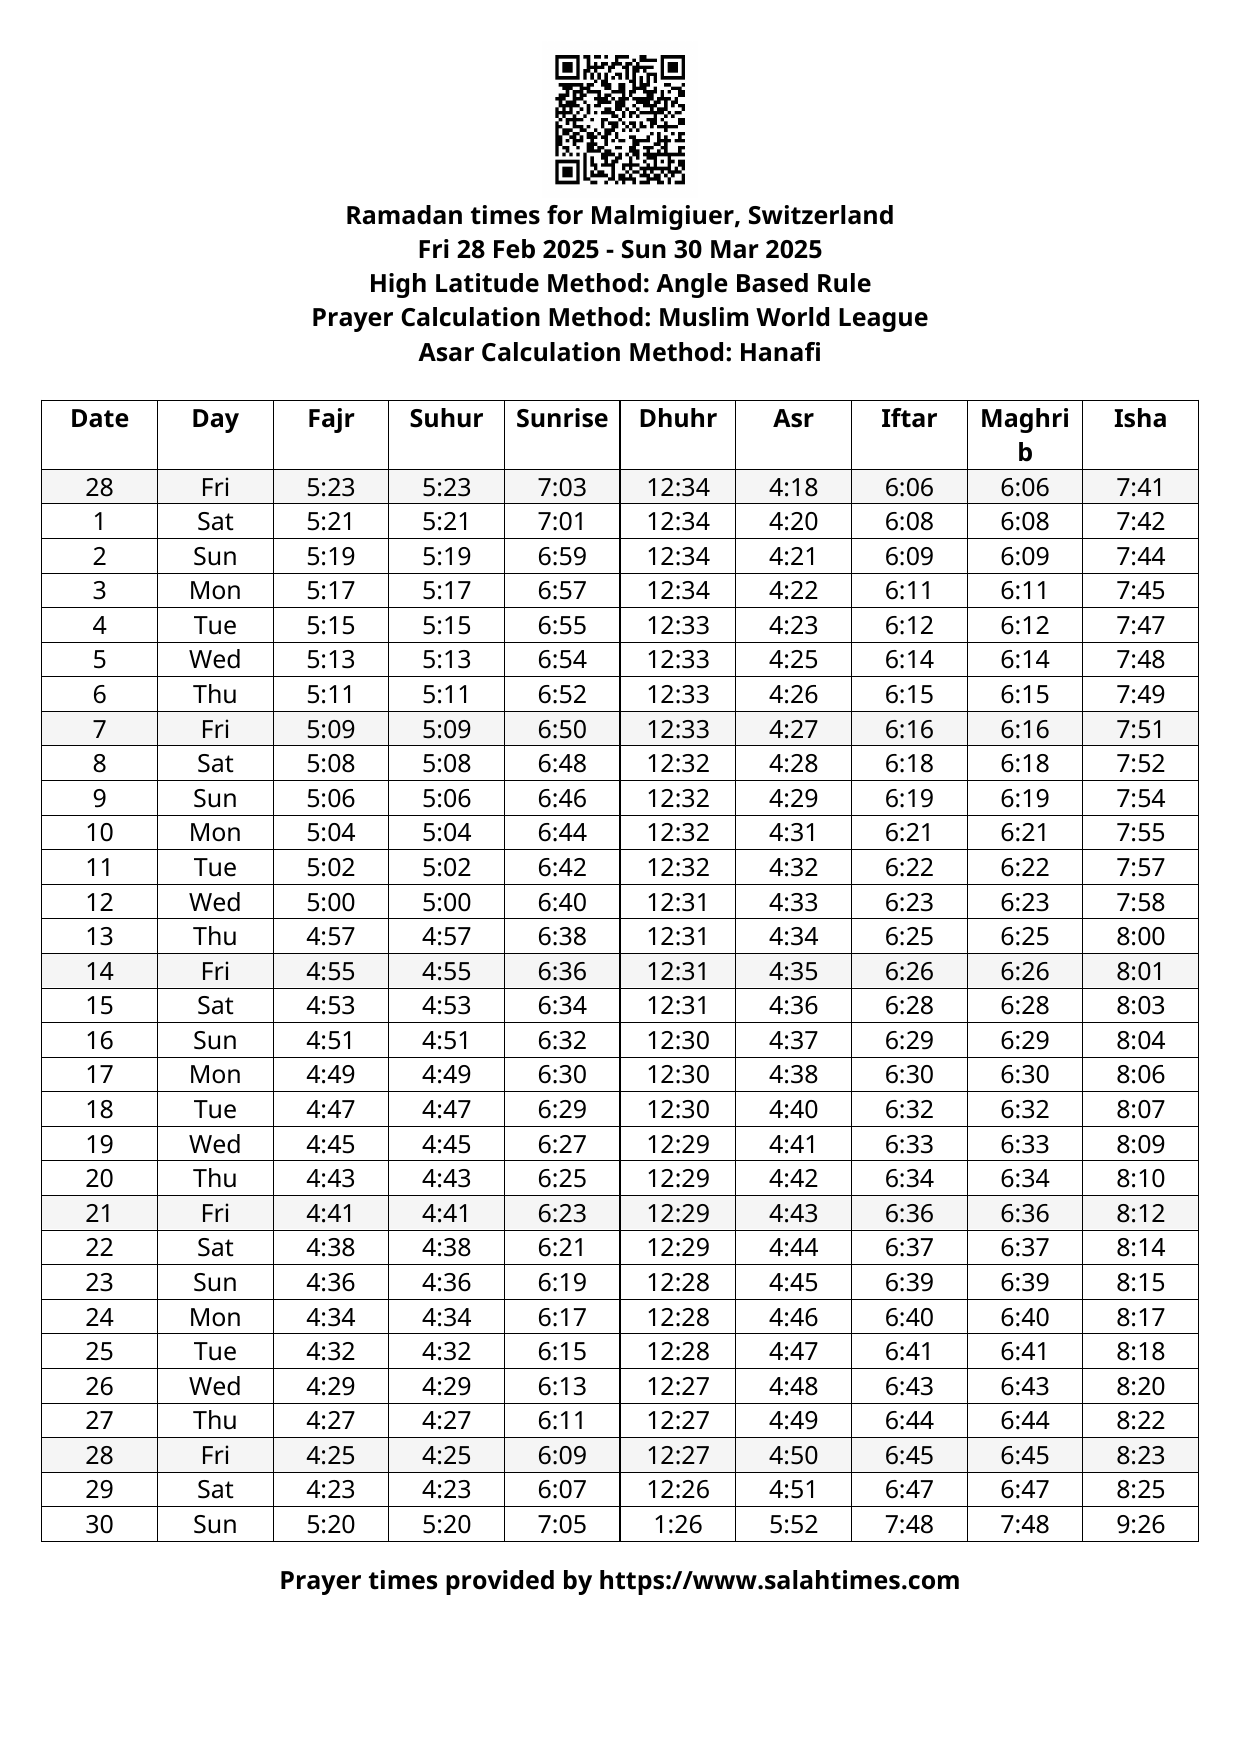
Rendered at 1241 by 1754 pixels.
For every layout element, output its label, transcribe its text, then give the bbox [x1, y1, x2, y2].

table_cell 4:43 [736, 1196, 851, 1229]
table_cell 6:28 [968, 989, 1082, 1022]
table_cell 6:09 [968, 539, 1082, 572]
table_cell 4:41 [274, 1196, 388, 1229]
table_cell Tue [158, 1092, 273, 1126]
table_cell 7:41 [1083, 470, 1198, 503]
text Ramadan times for Malmigiuer, Switzerland [42, 198, 1198, 232]
table_cell 4:26 [736, 677, 851, 711]
table_cell 4:42 [736, 1161, 851, 1195]
table_cell 6:44 [852, 1404, 967, 1437]
table_cell 6:28 [852, 989, 967, 1022]
table_header Maghrib [968, 401, 1082, 469]
table_cell 6:41 [968, 1334, 1082, 1368]
table_cell 22 [42, 1231, 157, 1264]
table_cell Wed [158, 1369, 273, 1402]
table_cell 7:03 [505, 470, 619, 503]
table_cell 6:23 [505, 1196, 619, 1229]
table_cell 6:23 [852, 885, 967, 918]
table_cell 6:36 [505, 954, 619, 987]
table_cell Sat [158, 989, 273, 1022]
table_cell Sun [158, 1023, 273, 1057]
table_cell Sat [158, 504, 273, 538]
table_cell 8:03 [1083, 989, 1198, 1022]
table_cell 12:31 [621, 989, 735, 1022]
table_cell 4:36 [736, 989, 851, 1022]
table_cell 19 [42, 1127, 157, 1160]
text Asar Calculation Method: Hanafi [42, 334, 1198, 368]
table_cell 12:30 [621, 1023, 735, 1057]
table_cell 4:36 [274, 1265, 388, 1299]
table_cell 6:54 [505, 643, 619, 676]
table_cell 5:00 [389, 885, 504, 918]
table_cell 6:22 [968, 850, 1082, 884]
table_cell 6:08 [852, 504, 967, 538]
table_cell 9 [42, 781, 157, 814]
table_cell 5:17 [274, 574, 388, 607]
table_cell Mon [158, 574, 273, 607]
table_cell 12:32 [621, 816, 735, 849]
table_cell 5:09 [274, 712, 388, 745]
table_cell 4:20 [736, 504, 851, 538]
text Prayer times provided by https://www.salahtimes.com [42, 1563, 1198, 1597]
table_cell Tue [158, 608, 273, 642]
table_cell 6:22 [852, 850, 967, 884]
table_cell Sun [158, 1507, 273, 1541]
table_cell 4:51 [274, 1023, 388, 1057]
table_cell 6:18 [968, 746, 1082, 780]
table_cell 4:25 [736, 643, 851, 676]
table_cell 7:52 [1083, 746, 1198, 780]
table_cell 6:36 [968, 1196, 1082, 1229]
table_cell 4:22 [736, 574, 851, 607]
table_cell 12:28 [621, 1265, 735, 1299]
table_cell 28 [42, 470, 157, 503]
table_cell 6:40 [968, 1300, 1082, 1333]
table_cell 4:41 [389, 1196, 504, 1229]
table_cell 12:27 [621, 1438, 735, 1472]
table_cell 6:52 [505, 677, 619, 711]
table_cell 7:48 [1083, 643, 1198, 676]
table_cell 6:11 [505, 1404, 619, 1437]
table_cell 4:50 [736, 1438, 851, 1472]
table_cell 9:26 [1083, 1507, 1198, 1541]
table_cell 12:34 [621, 539, 735, 572]
table_cell 6:44 [968, 1404, 1082, 1437]
table_cell 6:43 [968, 1369, 1082, 1402]
table_cell 6:15 [968, 677, 1082, 711]
table_cell 5:21 [389, 504, 504, 538]
table_cell 4:47 [274, 1092, 388, 1126]
table_cell 6:43 [852, 1369, 967, 1402]
table_cell 12:33 [621, 643, 735, 676]
table_cell 4:33 [736, 885, 851, 918]
table_cell 27 [42, 1404, 157, 1437]
table_cell 7:44 [1083, 539, 1198, 572]
table_cell 4:27 [389, 1404, 504, 1437]
table_cell 5:08 [389, 746, 504, 780]
table_cell 6:12 [968, 608, 1082, 642]
table_cell 6:23 [968, 885, 1082, 918]
table_cell 6:33 [852, 1127, 967, 1160]
text Prayer Calculation Method: Muslim World League [42, 300, 1198, 334]
table_cell 5:17 [389, 574, 504, 607]
table_cell 29 [42, 1473, 157, 1506]
table_cell 6:25 [505, 1161, 619, 1195]
table_cell 6:15 [852, 677, 967, 711]
table_cell 6:55 [505, 608, 619, 642]
table_cell 6:36 [852, 1196, 967, 1229]
table_cell 6:18 [852, 746, 967, 780]
table_cell 6:13 [505, 1369, 619, 1402]
table_cell 12:32 [621, 850, 735, 884]
table_cell 12:30 [621, 1058, 735, 1091]
table_cell 5:08 [274, 746, 388, 780]
table_cell 7:05 [505, 1507, 619, 1541]
table_cell Sat [158, 1473, 273, 1506]
table_cell 4:23 [389, 1473, 504, 1506]
table_cell 21 [42, 1196, 157, 1229]
table_cell 6:17 [505, 1300, 619, 1333]
table_cell Sun [158, 539, 273, 572]
table_cell 6:11 [852, 574, 967, 607]
text High Latitude Method: Angle Based Rule [42, 266, 1198, 300]
table_cell 7:48 [968, 1507, 1082, 1541]
table_cell 12:29 [621, 1161, 735, 1195]
table_cell 4:43 [274, 1161, 388, 1195]
table_cell 6:21 [968, 816, 1082, 849]
table_cell 4:51 [389, 1023, 504, 1057]
table_cell 4:45 [389, 1127, 504, 1160]
table_cell 12:32 [621, 781, 735, 814]
table_cell 7:45 [1083, 574, 1198, 607]
table_cell 6:38 [505, 919, 619, 953]
table_cell Fri [158, 954, 273, 987]
table_cell 6:30 [852, 1058, 967, 1091]
table_cell 8:10 [1083, 1161, 1198, 1195]
table_cell 4:57 [389, 919, 504, 953]
table_cell 6:59 [505, 539, 619, 572]
table_cell 10 [42, 816, 157, 849]
table_cell 5:19 [274, 539, 388, 572]
table_cell 4:34 [389, 1300, 504, 1333]
table_cell 5:21 [274, 504, 388, 538]
table_cell 7:51 [1083, 712, 1198, 745]
table_cell 5:11 [274, 677, 388, 711]
table_cell 12:29 [621, 1231, 735, 1264]
table_cell Mon [158, 1300, 273, 1333]
table_cell 6:37 [852, 1231, 967, 1264]
table_cell Thu [158, 1404, 273, 1437]
table_cell 6:06 [852, 470, 967, 503]
table_cell 6:11 [968, 574, 1082, 607]
table_cell 14 [42, 954, 157, 987]
table_cell 6:34 [505, 989, 619, 1022]
table_cell 6:50 [505, 712, 619, 745]
table_cell 4:53 [274, 989, 388, 1022]
table_cell 6:45 [852, 1438, 967, 1472]
picture [542, 41, 699, 198]
table_cell 4:34 [274, 1300, 388, 1333]
table_cell 7:58 [1083, 885, 1198, 918]
table_cell 6:47 [852, 1473, 967, 1506]
table_cell 4:32 [736, 850, 851, 884]
table_cell 12:33 [621, 608, 735, 642]
table_cell 5:23 [389, 470, 504, 503]
table_cell 12:29 [621, 1196, 735, 1229]
table_cell 8:04 [1083, 1023, 1198, 1057]
table_cell 7:55 [1083, 816, 1198, 849]
table_header Iftar [852, 401, 967, 469]
table_cell 12:28 [621, 1300, 735, 1333]
table_cell 6:32 [505, 1023, 619, 1057]
table_cell 6:14 [852, 643, 967, 676]
table_cell 6:34 [968, 1161, 1082, 1195]
table_cell 5:04 [389, 816, 504, 849]
table_cell Thu [158, 919, 273, 953]
table_cell 6:06 [968, 470, 1082, 503]
table_cell 6:48 [505, 746, 619, 780]
table_cell 7:57 [1083, 850, 1198, 884]
table_cell 6:33 [968, 1127, 1082, 1160]
table_cell Tue [158, 850, 273, 884]
table_cell 4:47 [389, 1092, 504, 1126]
table_header Suhur [389, 401, 504, 469]
table_cell 4:28 [736, 746, 851, 780]
table_cell 8:14 [1083, 1231, 1198, 1264]
table_header Day [158, 401, 273, 469]
table_cell 16 [42, 1023, 157, 1057]
table_cell 1 [42, 504, 157, 538]
table_cell Mon [158, 1058, 273, 1091]
table_cell 6:32 [968, 1092, 1082, 1126]
table_cell 6:25 [852, 919, 967, 953]
table_cell 4:29 [736, 781, 851, 814]
table_cell 20 [42, 1161, 157, 1195]
table_cell 12:33 [621, 677, 735, 711]
table_cell 6:46 [505, 781, 619, 814]
table_cell 5:02 [389, 850, 504, 884]
table_cell 4:45 [736, 1265, 851, 1299]
table_cell 4:23 [274, 1473, 388, 1506]
table_cell 5:52 [736, 1507, 851, 1541]
table_header Fajr [274, 401, 388, 469]
table_cell 4:27 [274, 1404, 388, 1437]
table_cell 5:20 [274, 1507, 388, 1541]
table_cell 5:23 [274, 470, 388, 503]
table_cell 5:15 [389, 608, 504, 642]
table_cell 4:32 [389, 1334, 504, 1368]
table_cell 4:32 [274, 1334, 388, 1368]
table_cell 5:11 [389, 677, 504, 711]
table_cell Tue [158, 1334, 273, 1368]
table_cell 6:29 [852, 1023, 967, 1057]
table_cell 8:17 [1083, 1300, 1198, 1333]
table_cell 5:00 [274, 885, 388, 918]
table_cell 12:26 [621, 1473, 735, 1506]
table_cell 7:48 [852, 1507, 967, 1541]
table_header Date [42, 401, 157, 469]
table_cell 6:07 [505, 1473, 619, 1506]
table_cell 6:27 [505, 1127, 619, 1160]
table_cell 4:18 [736, 470, 851, 503]
table_cell 4:44 [736, 1231, 851, 1264]
table_cell 6:26 [968, 954, 1082, 987]
table_cell 4:41 [736, 1127, 851, 1160]
table_cell 12:27 [621, 1369, 735, 1402]
table_cell 4:49 [274, 1058, 388, 1091]
table_cell 8:06 [1083, 1058, 1198, 1091]
table_cell Wed [158, 643, 273, 676]
table_cell 4:40 [736, 1092, 851, 1126]
table_cell 4:27 [736, 712, 851, 745]
table_cell 26 [42, 1369, 157, 1402]
table_cell 6:41 [852, 1334, 967, 1368]
table_cell 8:20 [1083, 1369, 1198, 1402]
table_cell 4:49 [389, 1058, 504, 1091]
table_cell 8:25 [1083, 1473, 1198, 1506]
table_cell 4:25 [274, 1438, 388, 1472]
table_cell 5 [42, 643, 157, 676]
table_cell 4:23 [736, 608, 851, 642]
table_cell 23 [42, 1265, 157, 1299]
table_cell 8:01 [1083, 954, 1198, 987]
table_cell 6:19 [505, 1265, 619, 1299]
table_cell 17 [42, 1058, 157, 1091]
table_cell 8:15 [1083, 1265, 1198, 1299]
table_cell 4:43 [389, 1161, 504, 1195]
table_cell 6:16 [968, 712, 1082, 745]
table_cell 13 [42, 919, 157, 953]
table_cell 4:53 [389, 989, 504, 1022]
table_cell 12:31 [621, 919, 735, 953]
table_cell 6:39 [852, 1265, 967, 1299]
table_cell 1:26 [621, 1507, 735, 1541]
table_cell 6:32 [852, 1092, 967, 1126]
table_cell 12:34 [621, 504, 735, 538]
table_cell 6:30 [505, 1058, 619, 1091]
table_cell 4:49 [736, 1404, 851, 1437]
table_cell Wed [158, 1127, 273, 1160]
table_cell 5:06 [274, 781, 388, 814]
table_cell 4:34 [736, 919, 851, 953]
table_cell 8:07 [1083, 1092, 1198, 1126]
table_cell 4:29 [389, 1369, 504, 1402]
table_cell 6:16 [852, 712, 967, 745]
table_header Dhuhr [621, 401, 735, 469]
table_cell 7:01 [505, 504, 619, 538]
table_cell 6:09 [505, 1438, 619, 1472]
table_cell 6:29 [505, 1092, 619, 1126]
table_cell 12 [42, 885, 157, 918]
table_cell 8:23 [1083, 1438, 1198, 1472]
table_cell 4:51 [736, 1473, 851, 1506]
table_cell 5:20 [389, 1507, 504, 1541]
table_cell 7:47 [1083, 608, 1198, 642]
text Fri 28 Feb 2025 - Sun 30 Mar 2025 [42, 232, 1198, 266]
table_cell Fri [158, 712, 273, 745]
table_cell 7:54 [1083, 781, 1198, 814]
table_cell 12:31 [621, 885, 735, 918]
table_cell 5:04 [274, 816, 388, 849]
table_cell 6:21 [852, 816, 967, 849]
table_cell 12:34 [621, 470, 735, 503]
table_cell 25 [42, 1334, 157, 1368]
table_cell 6:12 [852, 608, 967, 642]
table_cell 12:33 [621, 712, 735, 745]
table_cell 12:32 [621, 746, 735, 780]
table_cell 8:12 [1083, 1196, 1198, 1229]
table_cell 7:42 [1083, 504, 1198, 538]
table_cell 30 [42, 1507, 157, 1541]
table_cell 3 [42, 574, 157, 607]
table_cell Thu [158, 677, 273, 711]
table_cell 4:55 [389, 954, 504, 987]
table_cell 4:38 [736, 1058, 851, 1091]
table_cell 24 [42, 1300, 157, 1333]
table_header Isha [1083, 401, 1198, 469]
table_cell 4:38 [274, 1231, 388, 1264]
table_cell 6:29 [968, 1023, 1082, 1057]
table_cell 6:21 [505, 1231, 619, 1264]
table_cell 4:21 [736, 539, 851, 572]
table_cell 4:38 [389, 1231, 504, 1264]
table_cell 4:35 [736, 954, 851, 987]
table_cell 4:55 [274, 954, 388, 987]
table_cell 6:08 [968, 504, 1082, 538]
table_cell Sat [158, 1231, 273, 1264]
table_cell Wed [158, 885, 273, 918]
table_cell 4:25 [389, 1438, 504, 1472]
table_cell 12:27 [621, 1404, 735, 1437]
table_cell 4:37 [736, 1023, 851, 1057]
table_cell 2 [42, 539, 157, 572]
table_cell 6:42 [505, 850, 619, 884]
table_cell 4:47 [736, 1334, 851, 1368]
table_cell 4:45 [274, 1127, 388, 1160]
table_cell Fri [158, 470, 273, 503]
table_cell 8 [42, 746, 157, 780]
table_cell 6:19 [968, 781, 1082, 814]
table_cell 6:19 [852, 781, 967, 814]
table_cell 8:22 [1083, 1404, 1198, 1437]
table_cell 6:47 [968, 1473, 1082, 1506]
table_cell 12:30 [621, 1092, 735, 1126]
table_cell 6:14 [968, 643, 1082, 676]
table_cell 6:25 [968, 919, 1082, 953]
table_cell Fri [158, 1438, 273, 1472]
table_header Sunrise [505, 401, 619, 469]
table_cell 5:02 [274, 850, 388, 884]
table_cell Mon [158, 816, 273, 849]
table_cell 4:36 [389, 1265, 504, 1299]
table_cell 6:44 [505, 816, 619, 849]
table_cell 18 [42, 1092, 157, 1126]
table_cell Fri [158, 1196, 273, 1229]
table_cell 28 [42, 1438, 157, 1472]
table_cell 5:09 [389, 712, 504, 745]
table_cell Sun [158, 781, 273, 814]
table_cell 6:39 [968, 1265, 1082, 1299]
table_cell 15 [42, 989, 157, 1022]
table_cell Sun [158, 1265, 273, 1299]
table_cell 5:13 [274, 643, 388, 676]
table_cell 7 [42, 712, 157, 745]
table_cell 6:09 [852, 539, 967, 572]
table_cell 12:29 [621, 1127, 735, 1160]
table_cell 12:28 [621, 1334, 735, 1368]
table_cell 11 [42, 850, 157, 884]
table_cell 6:37 [968, 1231, 1082, 1264]
table_cell Sat [158, 746, 273, 780]
table_cell 6:15 [505, 1334, 619, 1368]
table_cell 8:18 [1083, 1334, 1198, 1368]
table_cell 8:00 [1083, 919, 1198, 953]
table_cell 12:34 [621, 574, 735, 607]
table_cell 4:46 [736, 1300, 851, 1333]
table_cell 4:31 [736, 816, 851, 849]
table_cell 4 [42, 608, 157, 642]
table_cell 5:19 [389, 539, 504, 572]
table_cell 6:26 [852, 954, 967, 987]
table_cell 4:57 [274, 919, 388, 953]
table_cell 5:15 [274, 608, 388, 642]
table_cell 5:13 [389, 643, 504, 676]
table_cell 4:48 [736, 1369, 851, 1402]
table_cell 6:40 [505, 885, 619, 918]
table_cell 8:09 [1083, 1127, 1198, 1160]
table_cell 6:34 [852, 1161, 967, 1195]
table_cell 6:40 [852, 1300, 967, 1333]
table_cell 6:30 [968, 1058, 1082, 1091]
table_cell 6 [42, 677, 157, 711]
table_cell 7:49 [1083, 677, 1198, 711]
table_cell 12:31 [621, 954, 735, 987]
table_cell 6:45 [968, 1438, 1082, 1472]
table_cell 5:06 [389, 781, 504, 814]
table_header Asr [736, 401, 851, 469]
table_cell 6:57 [505, 574, 619, 607]
table_cell Thu [158, 1161, 273, 1195]
table_cell 4:29 [274, 1369, 388, 1402]
